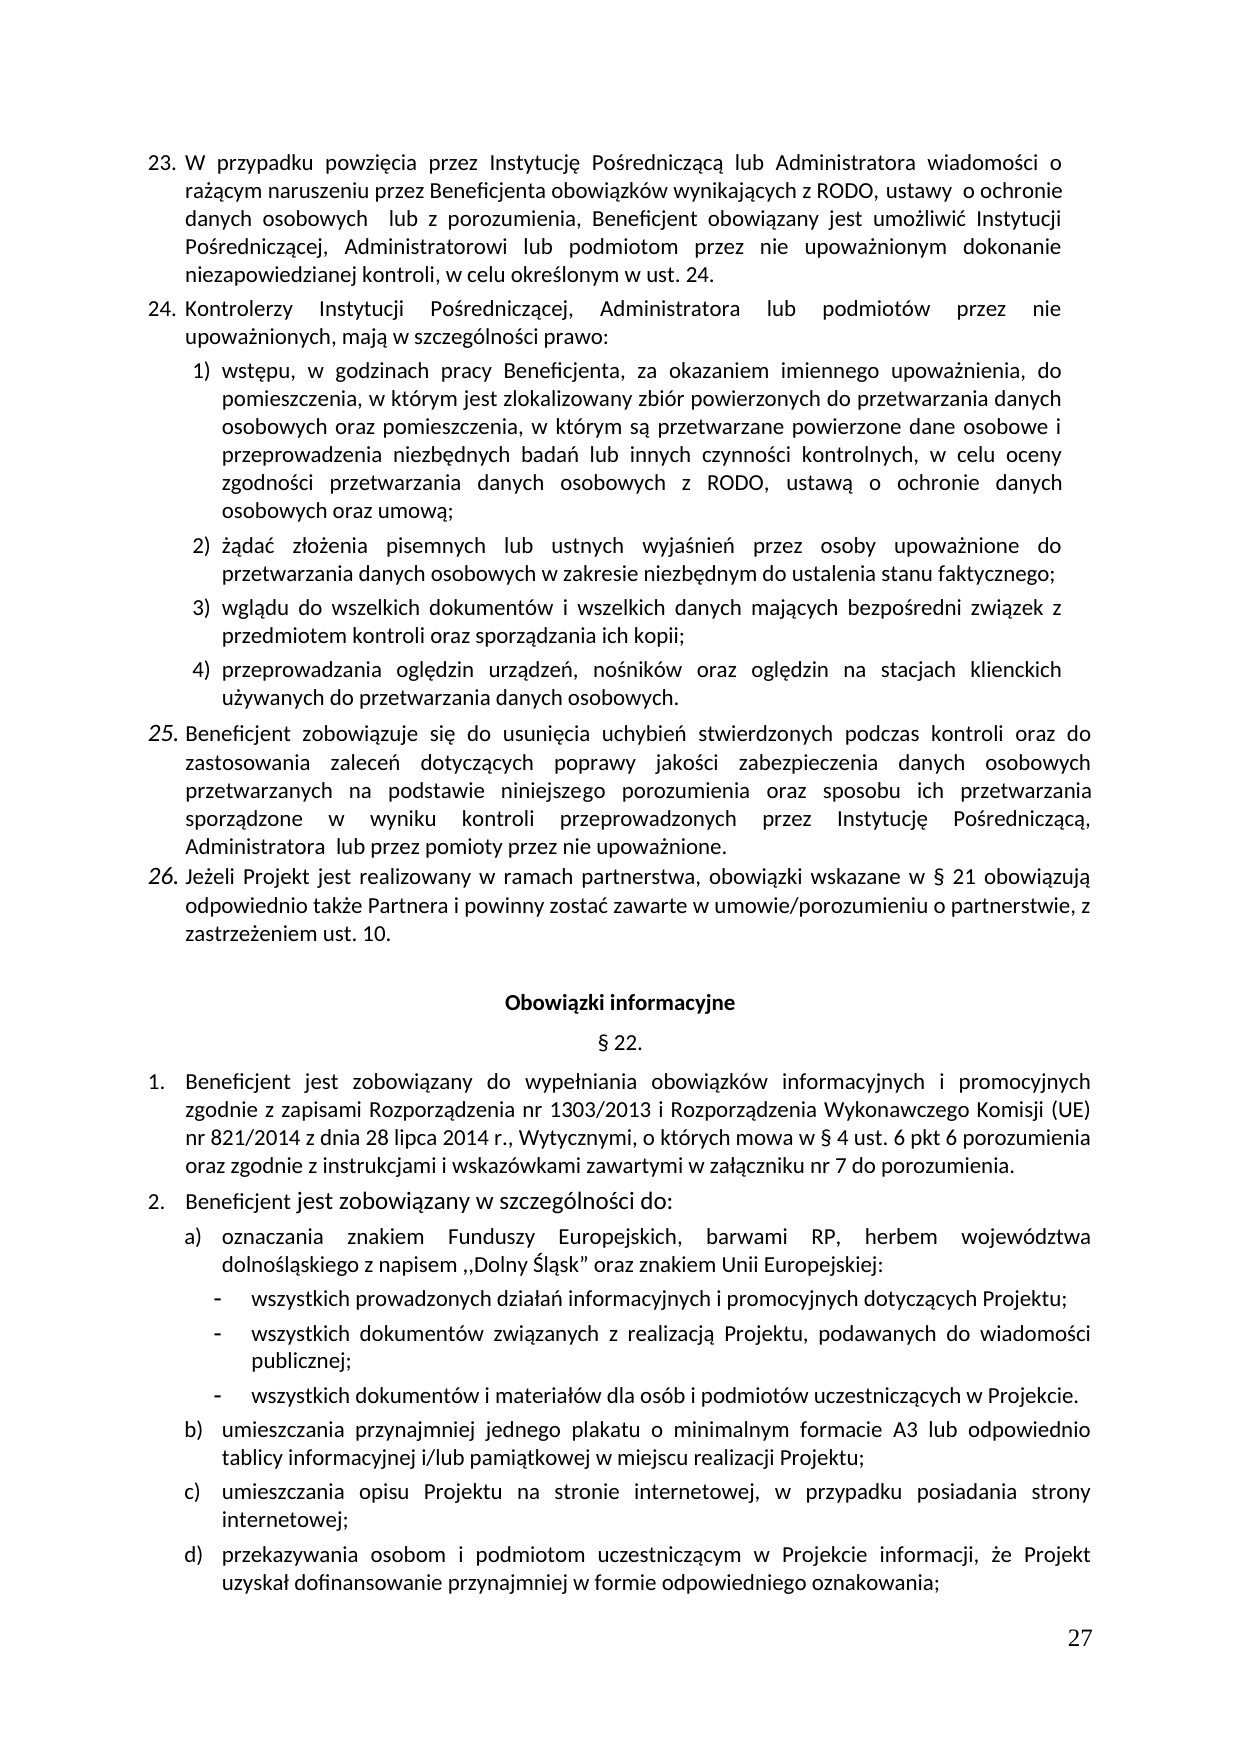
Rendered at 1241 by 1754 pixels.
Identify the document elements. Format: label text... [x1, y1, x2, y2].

list przekazywania osobom i podmiotom uczestniczącym w Projekcie informacji, że Projekt uzyskał dofinansowanie przynajmniej w formie odpowiedniego oznakowania; [184, 1540, 1092, 1596]
list wszystkich prowadzonych działań informacyjnych i promocyjnych dotyczących Projektu; [214, 1284, 1092, 1312]
list żądać złożenia pisemnych lub ustnych wyjaśnień przez osoby upoważnione do przetwarzania danych osobowych w zakresie niezbędnym do ustalenia stanu faktycznego; [192, 531, 1063, 587]
list Beneficjent jest zobowiązany do wypełniania obowiązków informacyjnych i promocyjnych zgodnie z zapisami Rozporządzenia nr 1303/2013 i Rozporządzenia Wykonawczego Komisji (UE) nr 821/2014 z dnia 28 lipca 2014 r., Wytycznymi, o których mowa w § 4 ust. 6 pkt 6 porozumienia oraz zgodnie z instrukcjami i wskazówkami zawartymi w załączniku nr 7 do porozumienia. [148, 1067, 1092, 1179]
list wstępu, w godzinach pracy Beneficjenta, za okazaniem imiennego upoważnienia, do pomieszczenia, w którym jest zlokalizowany zbiór powierzonych do przetwarzania danych osobowych oraz pomieszczenia, w którym są przetwarzane powierzone dane osobowe i przeprowadzenia niezbędnych badań lub innych czynności kontrolnych, w celu oceny zgodności przetwarzania danych osobowych z RODO, ustawą o ochronie danych osobowych oraz umową; [192, 356, 1063, 524]
text § 22. [148, 1028, 1092, 1057]
list wszystkich dokumentów i materiałów dla osób i podmiotów uczestniczących w Projekcie. [214, 1381, 1092, 1409]
list umieszczania przynajmniej jednego plakatu o minimalnym formacie A3 lub odpowiednio tablicy informacyjnej i/lub pamiątkowej w miejscu realizacji Projektu; [184, 1415, 1092, 1471]
list Kontrolerzy Instytucji Pośredniczącej, Administratora lub podmiotów przez nie upoważnionych, mają w szczególności prawo: [148, 294, 1063, 350]
list Beneficjent jest zobowiązany w szczególności do: [148, 1185, 1092, 1216]
list przeprowadzania oględzin urządzeń, nośników oraz oględzin na stacjach klienckich używanych do przetwarzania danych osobowych. [192, 655, 1063, 711]
list oznaczania znakiem Funduszy Europejskich, barwami RP, herbem województwa dolnośląskiego z napisem ,,Dolny Śląsk” oraz znakiem Unii Europejskiej: [184, 1222, 1092, 1278]
list wszystkich dokumentów związanych z realizacją Projektu, podawanych do wiadomości publicznej; [214, 1319, 1092, 1375]
list umieszczania opisu Projektu na stronie internetowej, w przypadku posiadania strony internetowej; [184, 1477, 1092, 1533]
list Jeżeli Projekt jest realizowany w ramach partnerstwa, obowiązki wskazane w § 21 obowiązują odpowiednio także Partnera i powinny zostać zawarte w umowie/porozumieniu o partnerstwie, z zastrzeżeniem ust. 10. [148, 860, 1092, 947]
list wglądu do wszelkich dokumentów i wszelkich danych mających bezpośredni związek z przedmiotem kontroli oraz sporządzania ich kopii; [192, 593, 1063, 649]
list W przypadku powzięcia przez Instytucję Pośredniczącą lub Administratora wiadomości o rażącym naruszeniu przez Beneficjenta obowiązków wynikających z RODO, ustawy o ochronie danych osobowych lub z porozumienia, Beneficjent obowiązany jest umożliwić Instytucji Pośredniczącej, Administratorowi lub podmiotom przez nie upoważnionym dokonanie niezapowiedzianej kontroli, w celu określonym w ust. 24. [148, 148, 1063, 288]
list Beneficjent zobowiązuje się do usunięcia uchybień stwierdzonych podczas kontroli oraz do zastosowania zaleceń dotyczących poprawy jakości zabezpieczenia danych osobowych przetwarzanych na podstawie niniejszego porozumienia oraz sposobu ich przetwarzania sporządzone w wyniku kontroli przeprowadzonych przez Instytucję Pośredniczącą, Administratora lub przez pomioty przez nie upoważnione. [148, 718, 1092, 860]
text Obowiązki informacyjne [148, 988, 1092, 1016]
